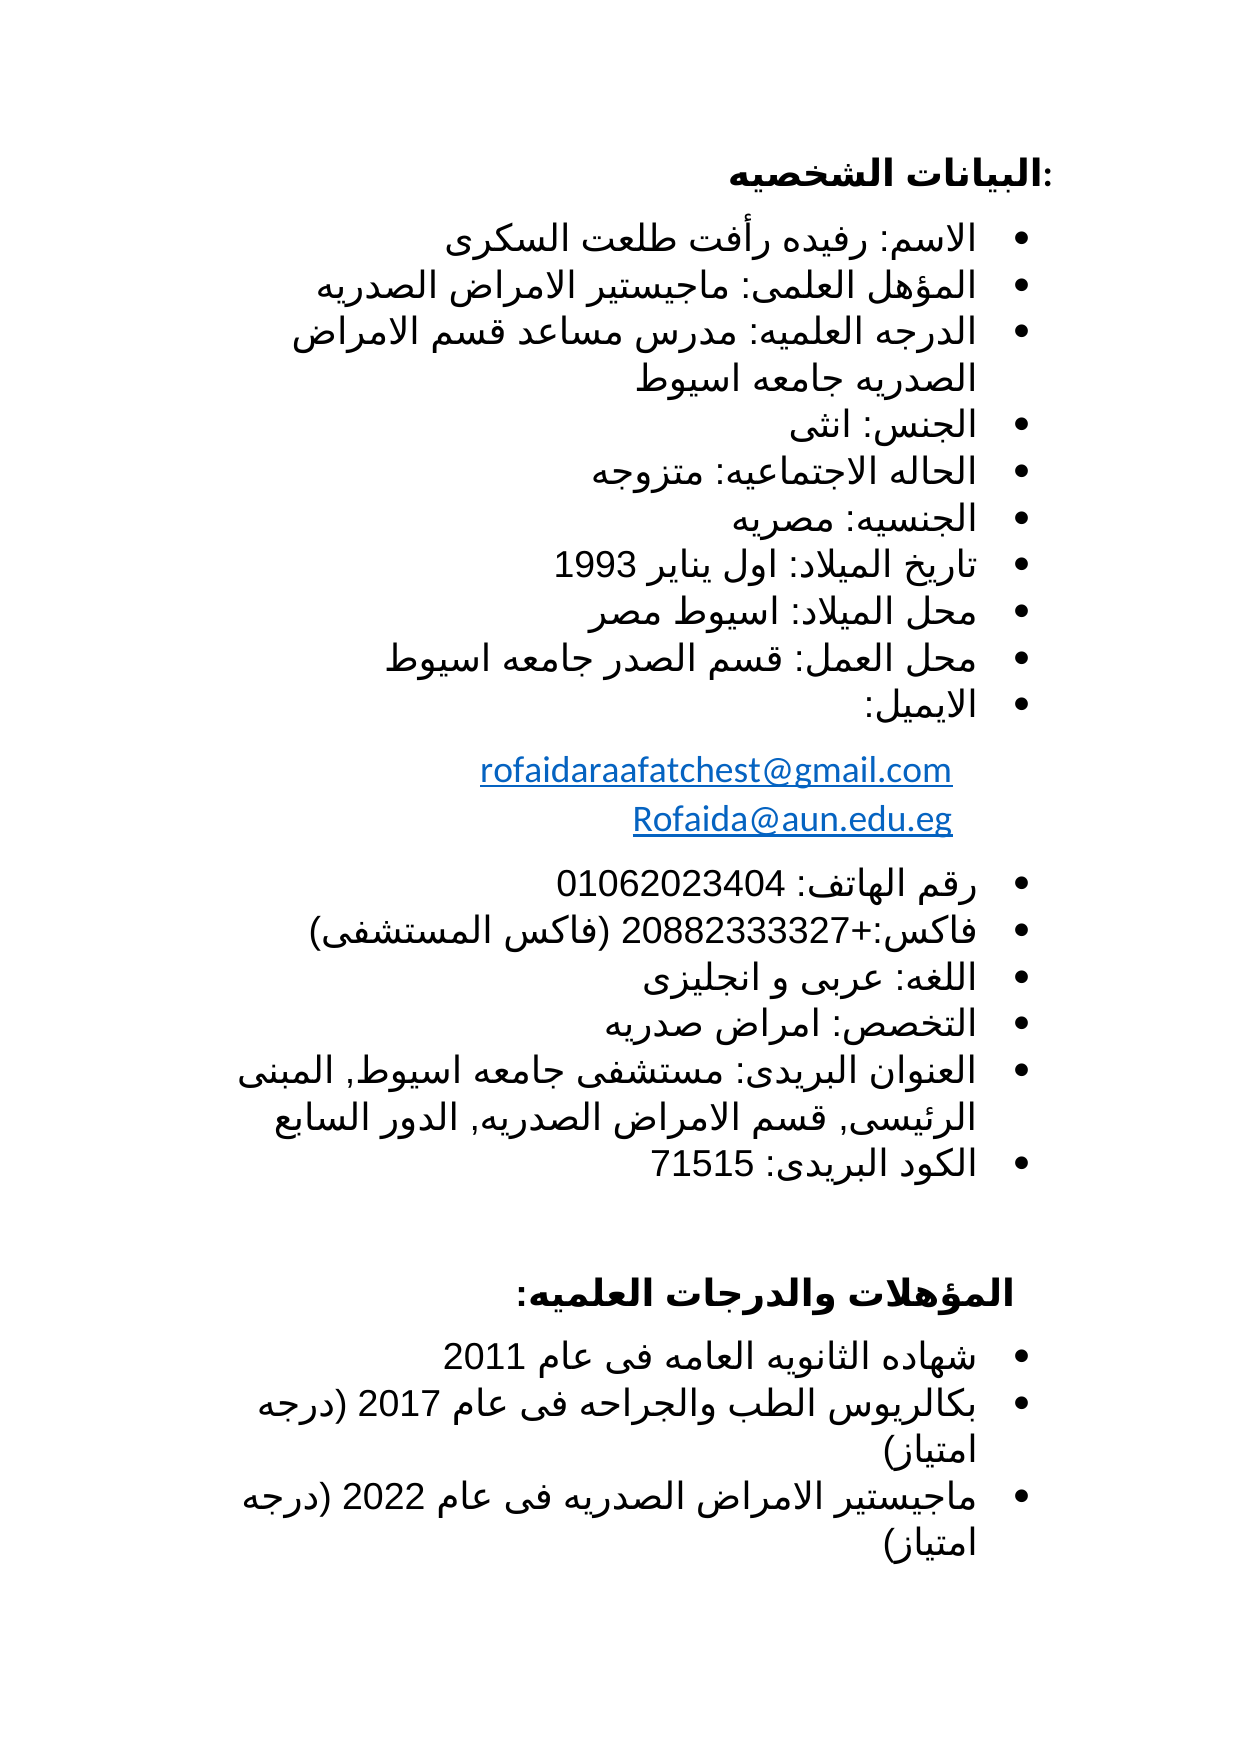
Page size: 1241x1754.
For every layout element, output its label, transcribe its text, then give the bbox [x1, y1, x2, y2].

list الجنسيه: مصريه [187, 496, 1015, 539]
list ماجيستير الامراض الصدريه فى عام 2022 (درجه امتياز) [187, 1474, 1015, 1564]
list محل الميلاد: اسيوط مصر [187, 589, 1015, 633]
list بكالريوس الطب والجراحه فى عام 2017 (درجه امتياز) [187, 1381, 1015, 1471]
list شهاده الثانويه العامه فى عام 2011 [187, 1334, 1015, 1377]
list الدرجه العلميه: مدرس مساعد قسم الامراض الصدريه جامعه اسيوط [187, 309, 1015, 399]
text rofaidaraafatchest@gmail.com Rofaida@aun.edu.eg [187, 746, 1015, 841]
list الايميل: [187, 683, 1015, 726]
list المؤهل العلمى: ماجيستير الامراض الصدريه [187, 263, 1015, 306]
list الجنس: انثى [187, 403, 1015, 446]
list الحاله الاجتماعيه: متزوجه [187, 449, 1015, 493]
text المؤهلات والدرجات العلميه: [187, 1271, 1015, 1314]
list العنوان البريدى: مستشفى جامعه اسيوط, المبنى الرئيسى, قسم الامراض الصدريه, الدور السابع [187, 1048, 1015, 1138]
text البيانات الشخصيه: [187, 150, 1053, 196]
list رقم الهاتف: 01062023404 [187, 861, 1015, 905]
list الاسم: رفيده رأفت طلعت السكرى [187, 216, 1015, 259]
list تاريخ الميلاد: اول يناير 1993 [187, 543, 1015, 586]
list اللغه: عربى و انجليزى [187, 955, 1015, 998]
list الكود البريدى: 71515 [187, 1141, 1015, 1184]
list فاكس:+20882333327 (فاكس المستشفى) [187, 908, 1015, 951]
list التخصص: امراض صدريه [187, 1001, 1015, 1045]
list محل العمل: قسم الصدر جامعه اسيوط [187, 636, 1015, 679]
